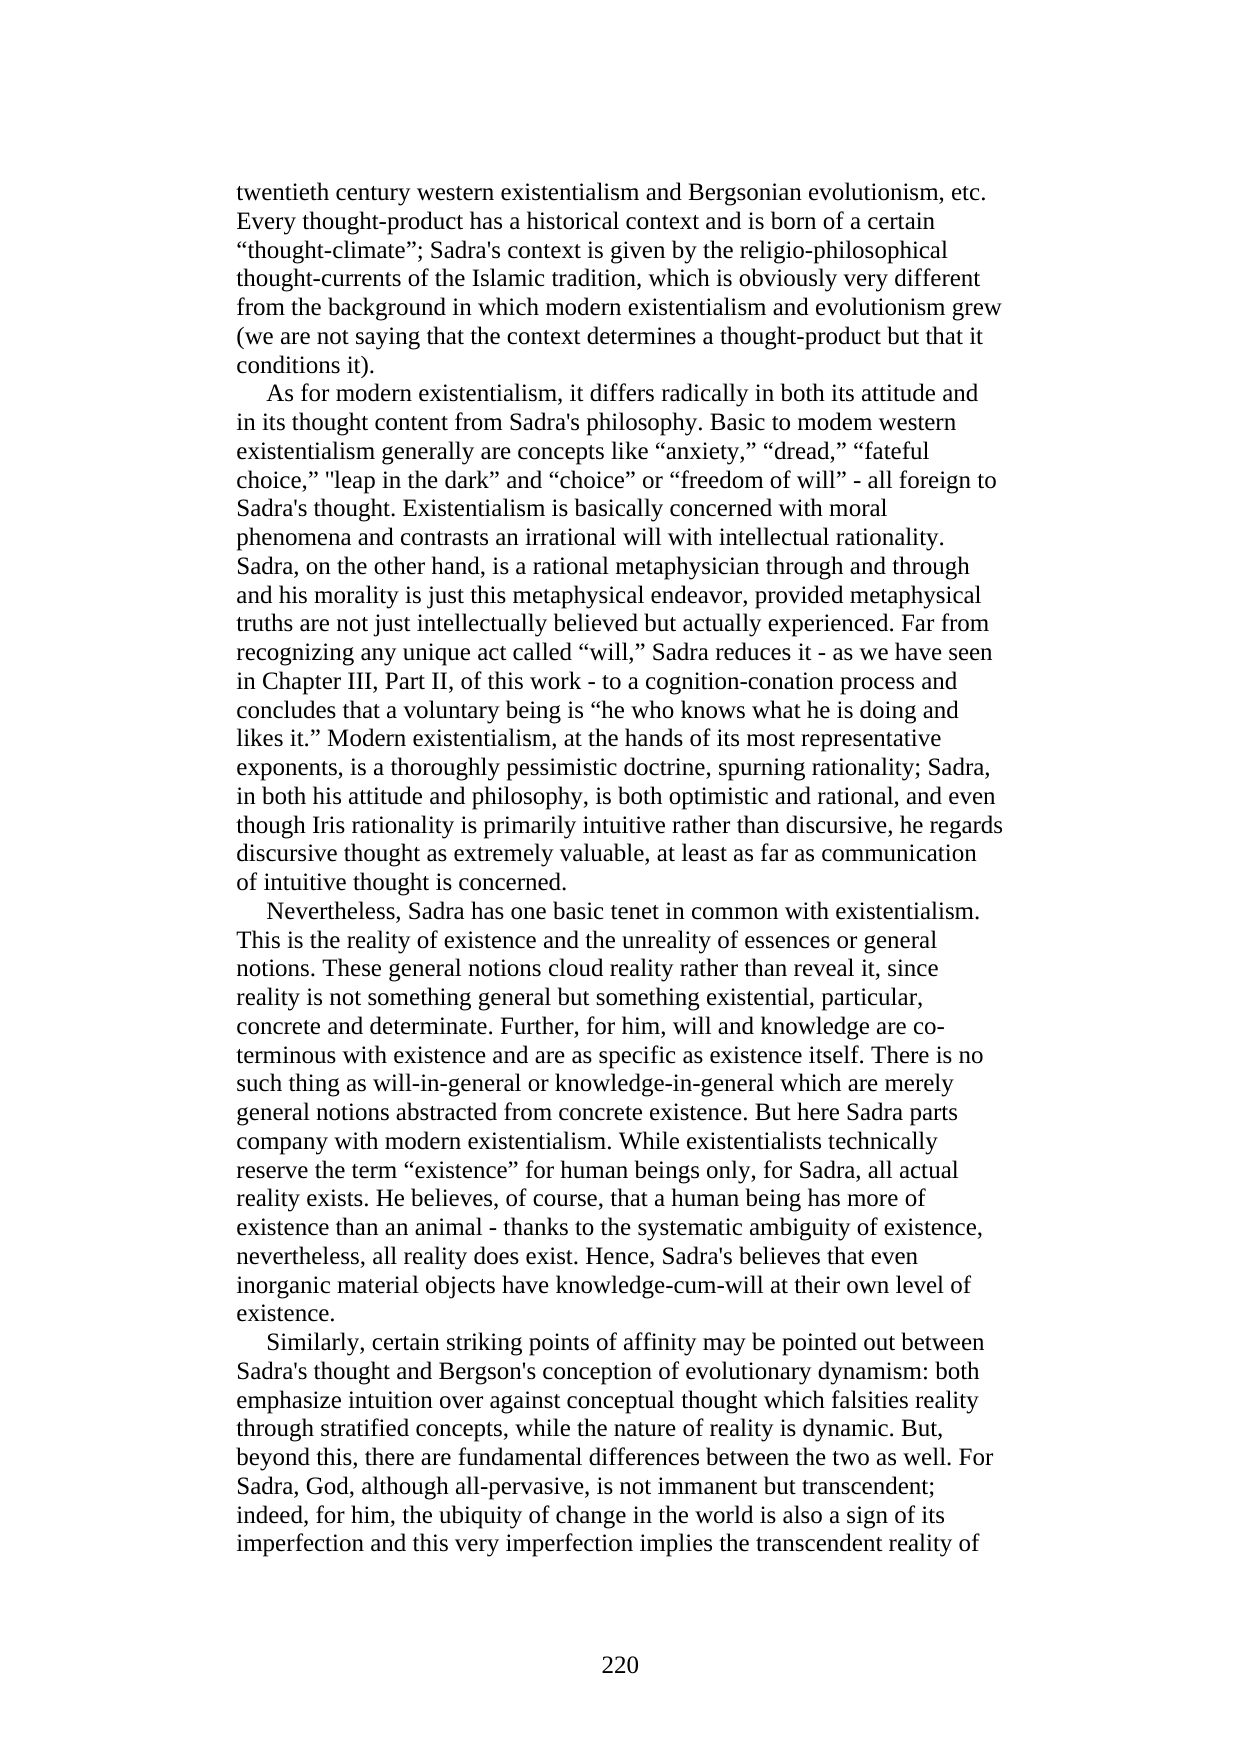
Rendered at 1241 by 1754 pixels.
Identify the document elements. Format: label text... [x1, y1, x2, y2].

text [236, 1327, 1004, 1557]
text Nevertheless, Sadra has one basic tenet in common with existentialism. This is the reality of existence and the unreality of essences or general notions. These general notions cloud reality rather than reveal it, since reality is not something general but something existential, particular, concrete and determinate. Further, for him, will and knowledge are co-terminous with existence and are as specific as existence itself. There is no such thing as will-in-general or knowledge-in-general which are merely general notions abstracted from concrete existence. But here Sadra parts company with modern existentialism. While existentialists technically reserve the term “existence” for human beings only, for Sadra, all actual reality exists. He believes, of course, that a human being has more of existence than an animal - thanks to the systematic ambiguity of existence, nevertheless, all reality does exist. Hence, Sadra's believes that even inorganic material objects have knowledge-cum-will at their own level of existence. [236, 896, 1004, 1327]
text As for modern existentialism, it differs radically in both its attitude and in its thought content from Sadra's philosophy. Basic to modem western existentialism generally are concepts like “anxiety,” “dread,” “fateful choice,” ''leap in the dark” and “choice” or “freedom of will” - all foreign to Sadra's thought. Existentialism is basically concerned with moral phenomena and contrasts an irrational will with intellectual rationality. Sadra, on the other hand, is a rational metaphysician through and through and his morality is just this metaphysical endeavor, provided metaphysical truths are not just intellectually believed but actually experienced. Far from recognizing any unique act called “will,” Sadra reduces it - as we have seen in Chapter III, Part II, of this work - to a cognition-conation process and concludes that a voluntary being is “he who knows what he is doing and likes it.” Modern existentialism, at the hands of its most representative exponents, is a thoroughly pessimistic doctrine, spurning rationality; Sadra, in both his attitude and philosophy, is both optimistic and rational, and even though Iris rationality is primarily intuitive rather than discursive, he regards discursive thought as extremely valuable, at least as far as communication of intuitive thought is concerned. [236, 378, 1004, 896]
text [236, 177, 1004, 378]
